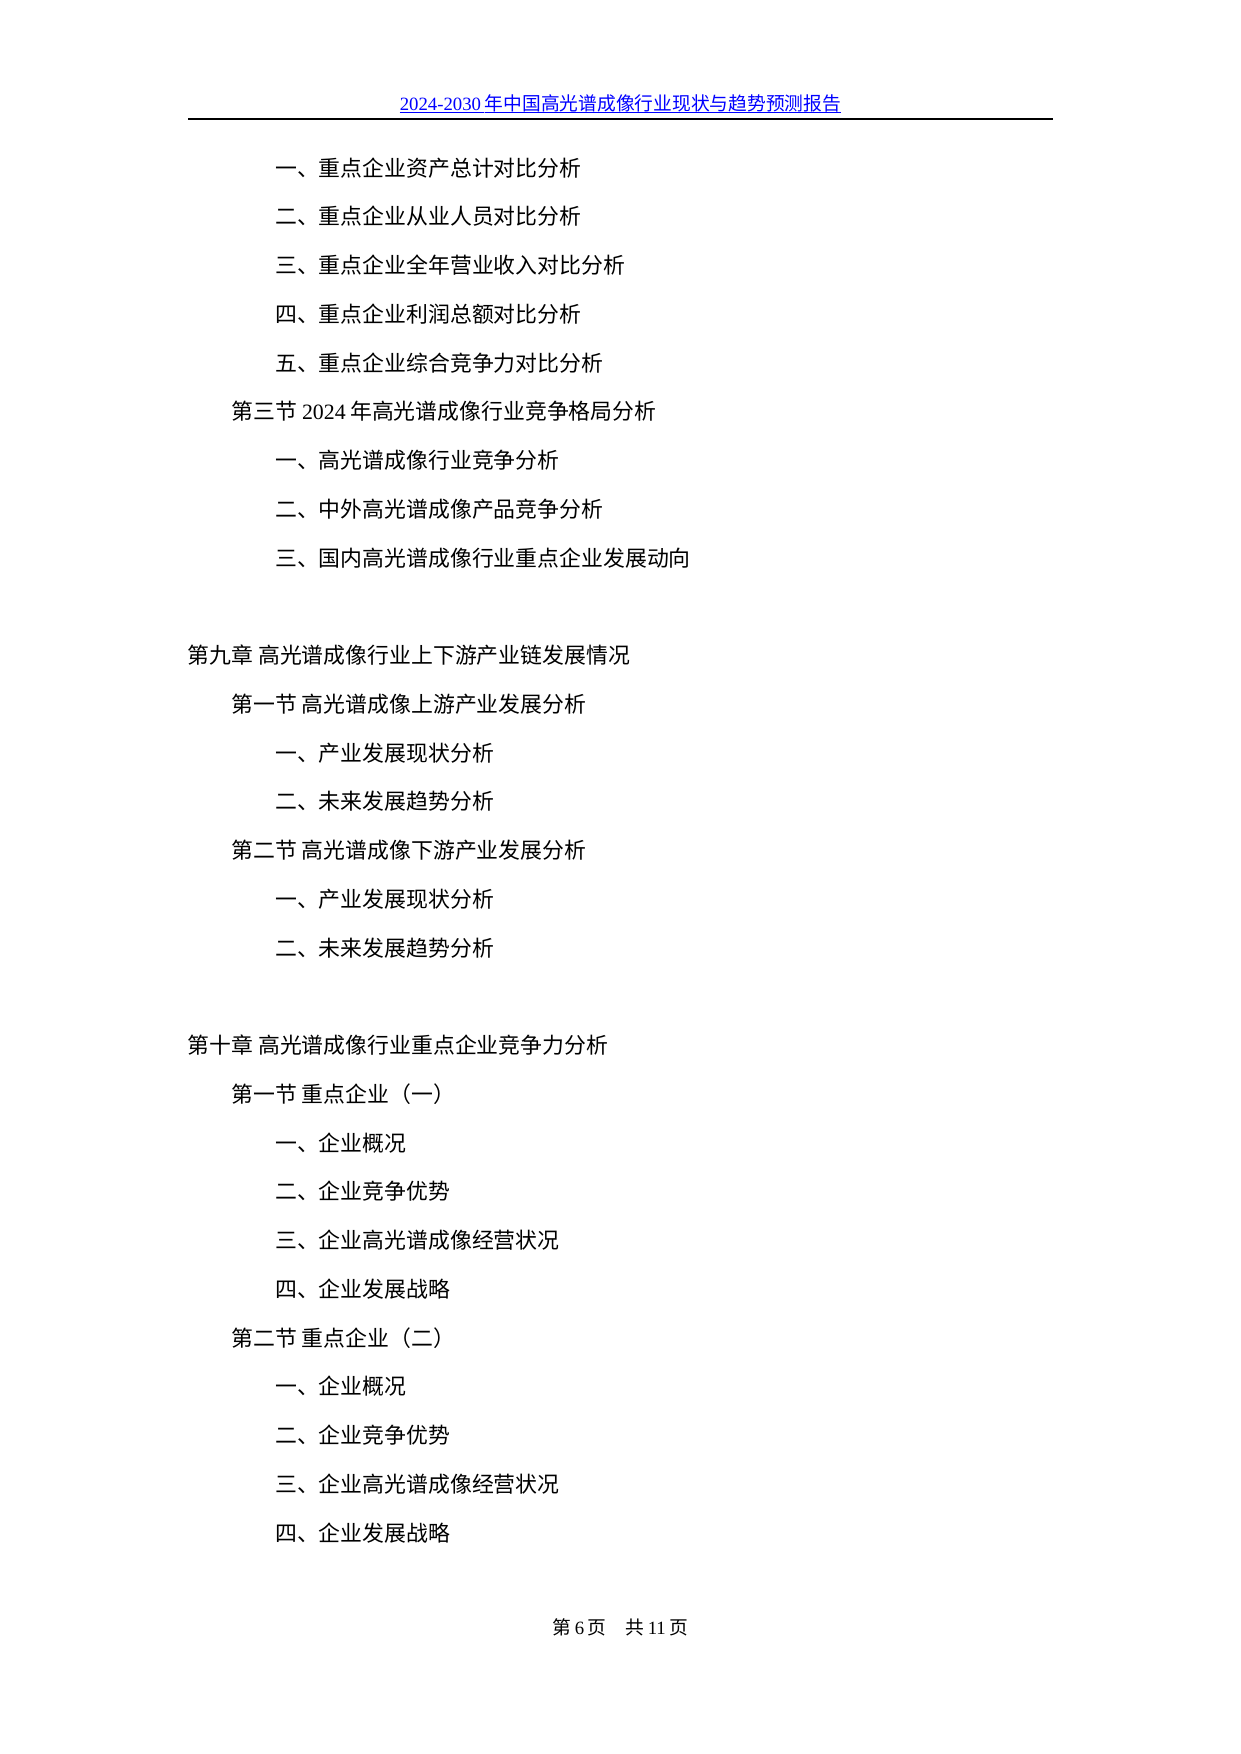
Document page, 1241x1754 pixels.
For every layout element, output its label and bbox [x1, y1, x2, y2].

text [187, 150, 1053, 1548]
